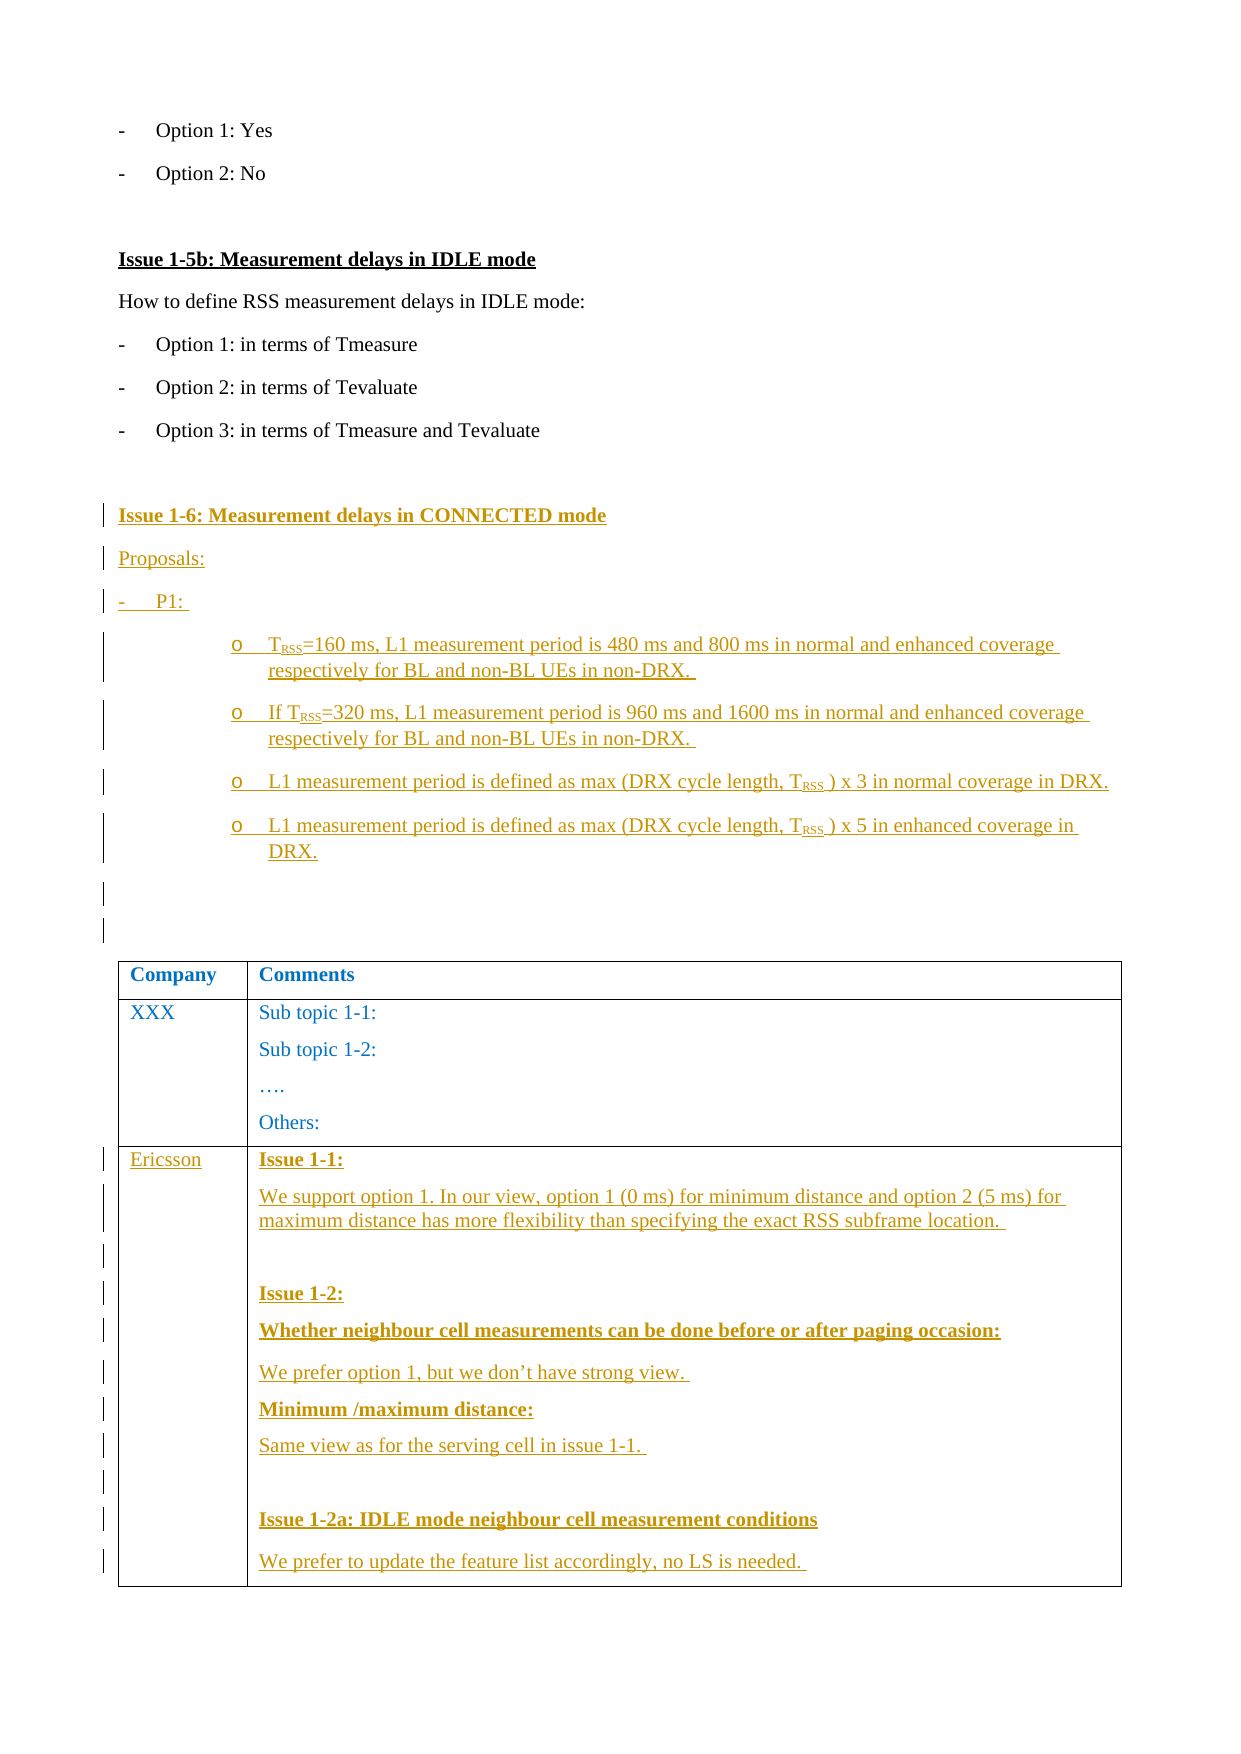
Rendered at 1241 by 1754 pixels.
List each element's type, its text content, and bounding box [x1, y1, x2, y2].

list Option 2: No [118, 161, 1122, 185]
table_cell [119, 1147, 247, 1586]
table_cell [248, 1147, 1121, 1586]
text Issue 1-5b: Measurement delays in IDLE mode [118, 246, 1122, 271]
list Option 1: Yes [118, 118, 1122, 142]
table_cell XXX [119, 1000, 247, 1146]
list Option 3: in terms of Tmeasure and Tevaluate [118, 418, 1122, 442]
table_header Comments [248, 962, 1121, 999]
table_header Company [119, 962, 247, 999]
table_cell Sub topic 1-1: Sub topic 1-2: …. Others: [248, 1000, 1121, 1146]
text How to define RSS measurement delays in IDLE mode: [118, 289, 1122, 313]
list Option 2: in terms of Tevaluate [118, 375, 1122, 399]
list Option 1: in terms of Tmeasure [118, 332, 1122, 356]
